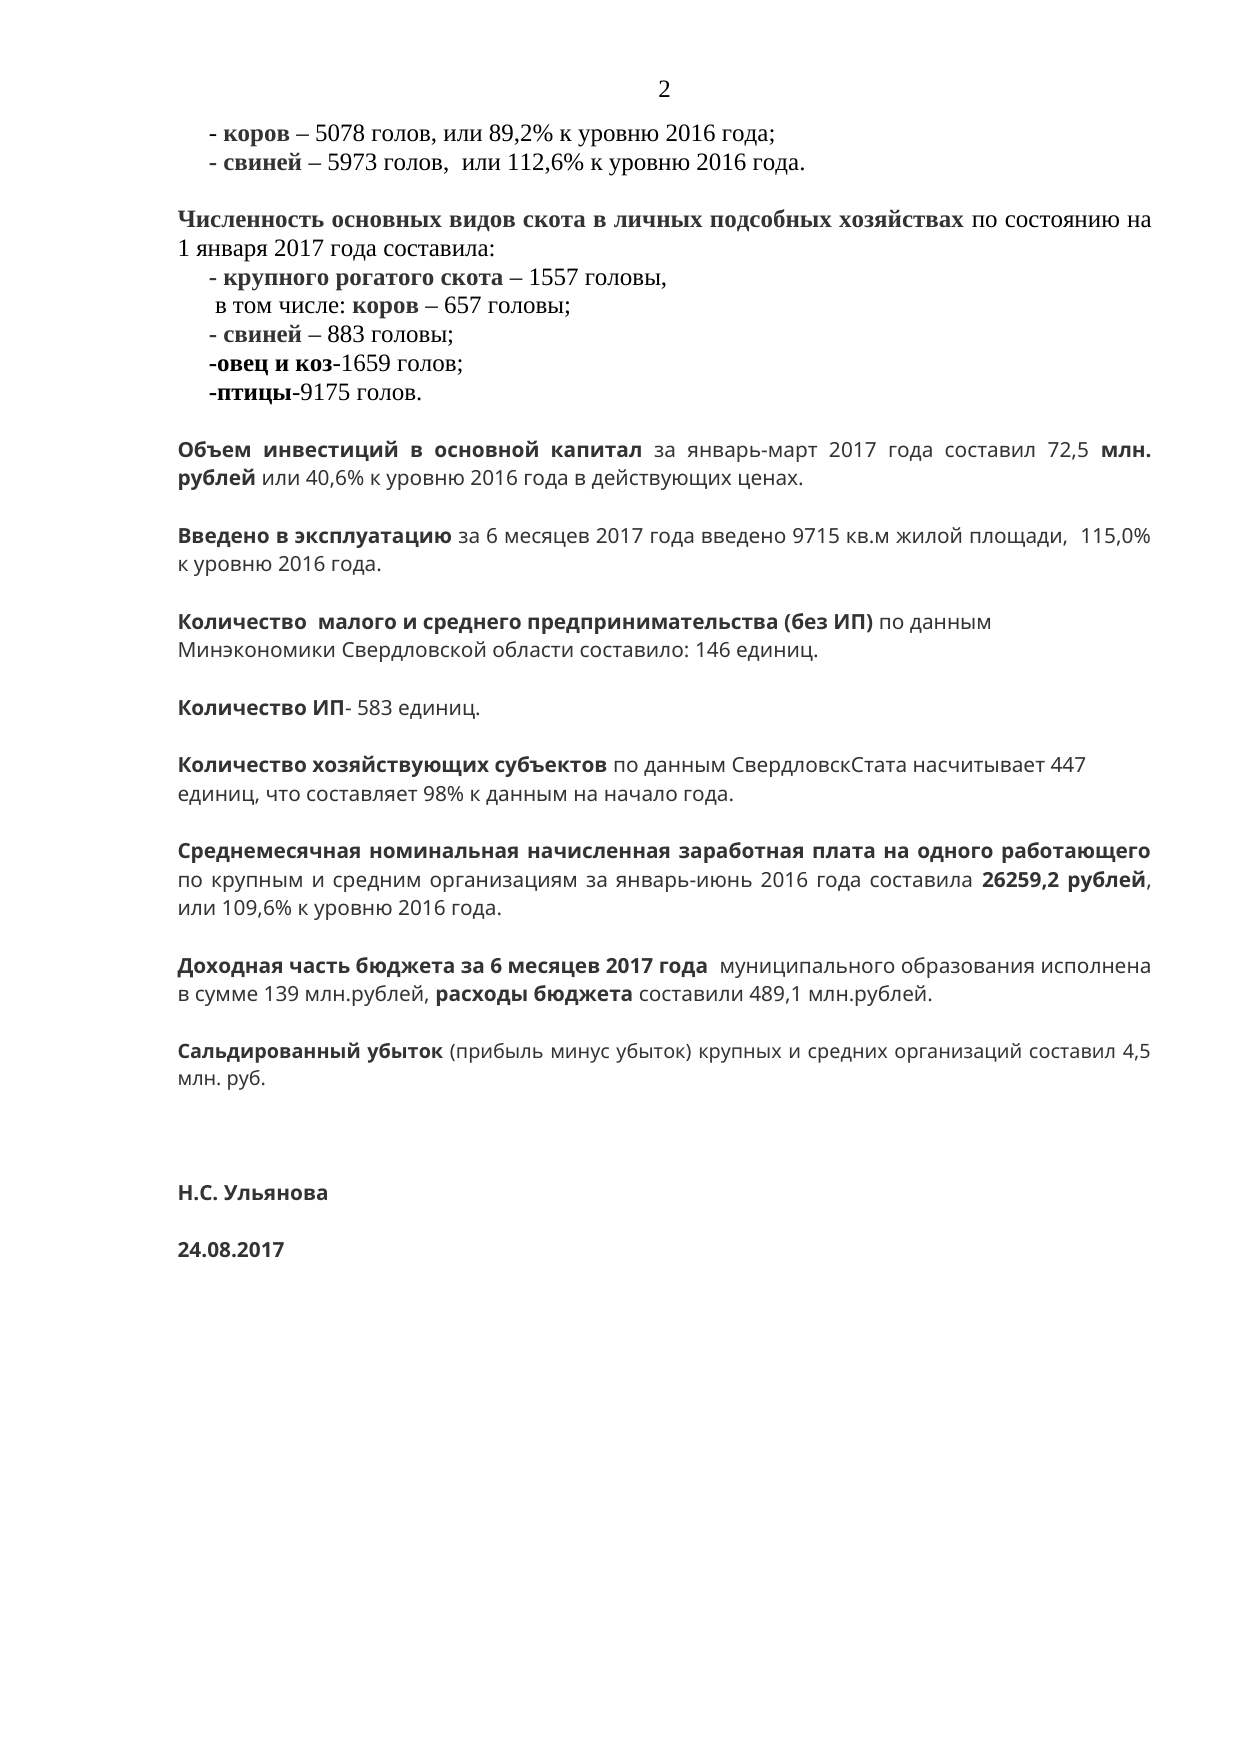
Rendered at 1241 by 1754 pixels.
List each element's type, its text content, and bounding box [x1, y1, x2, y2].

text - свиней – 883 головы; [177, 319, 1152, 348]
text Среднемесячная номинальная начисленная заработная плата на одного работающего по крупным и средним организациям за январь-июнь 2016 года составила 26259,2 рублей, или 109,6% к уровню 2016 года. [177, 837, 1152, 922]
text Н.С. Ульянова [177, 1178, 1152, 1206]
text -овец и коз-1659 голов; [177, 348, 1152, 377]
text Численность основных видов скота в личных подсобных хозяйствах по состоянию на 1 января 2017 года составила: [177, 204, 1152, 262]
text - коров – 5078 голов, или 89,2% к уровню 2016 года; [177, 118, 1152, 147]
text Сальдированный убыток (прибыль минус убыток) крупных и средних организаций составил 4,5 млн. руб. [177, 1037, 1152, 1091]
text Введено в эксплуатацию за 6 месяцев 2017 года введено 9715 кв.м жилой площади, 115,0% к уровню 2016 года. [177, 521, 1152, 578]
text Количество ИП- 583 единиц. [177, 693, 1152, 721]
text Объем инвестиций в основной капитал за январь-март 2017 года составил 72,5 млн. рублей или 40,6% к уровню 2016 года в действующих ценах. [177, 435, 1152, 492]
text 24.08.2017 [177, 1235, 1152, 1264]
text в том числе: коров – 657 головы; [177, 291, 1152, 319]
text Количество хозяйствующих субъектов по данным СвердловскСтата насчитывает 447 единиц, что составляет 98% к данным на начало года. [177, 751, 1152, 807]
text Количество малого и среднего предпринимательства (без ИП) по данным Минэкономики Свердловской области составило: 146 единиц. [177, 607, 1152, 664]
text - крупного рогатого скота – 1557 головы, [177, 262, 1152, 291]
text -птицы-9175 голов. [177, 377, 1152, 406]
text Доходная часть бюджета за 6 месяцев 2017 года муниципального образования исполнена в сумме 139 млн.рублей, расходы бюджета составили 489,1 млн.рублей. [177, 951, 1152, 1008]
text - свиней – 5973 голов, или 112,6% к уровню 2016 года. [177, 147, 1152, 176]
